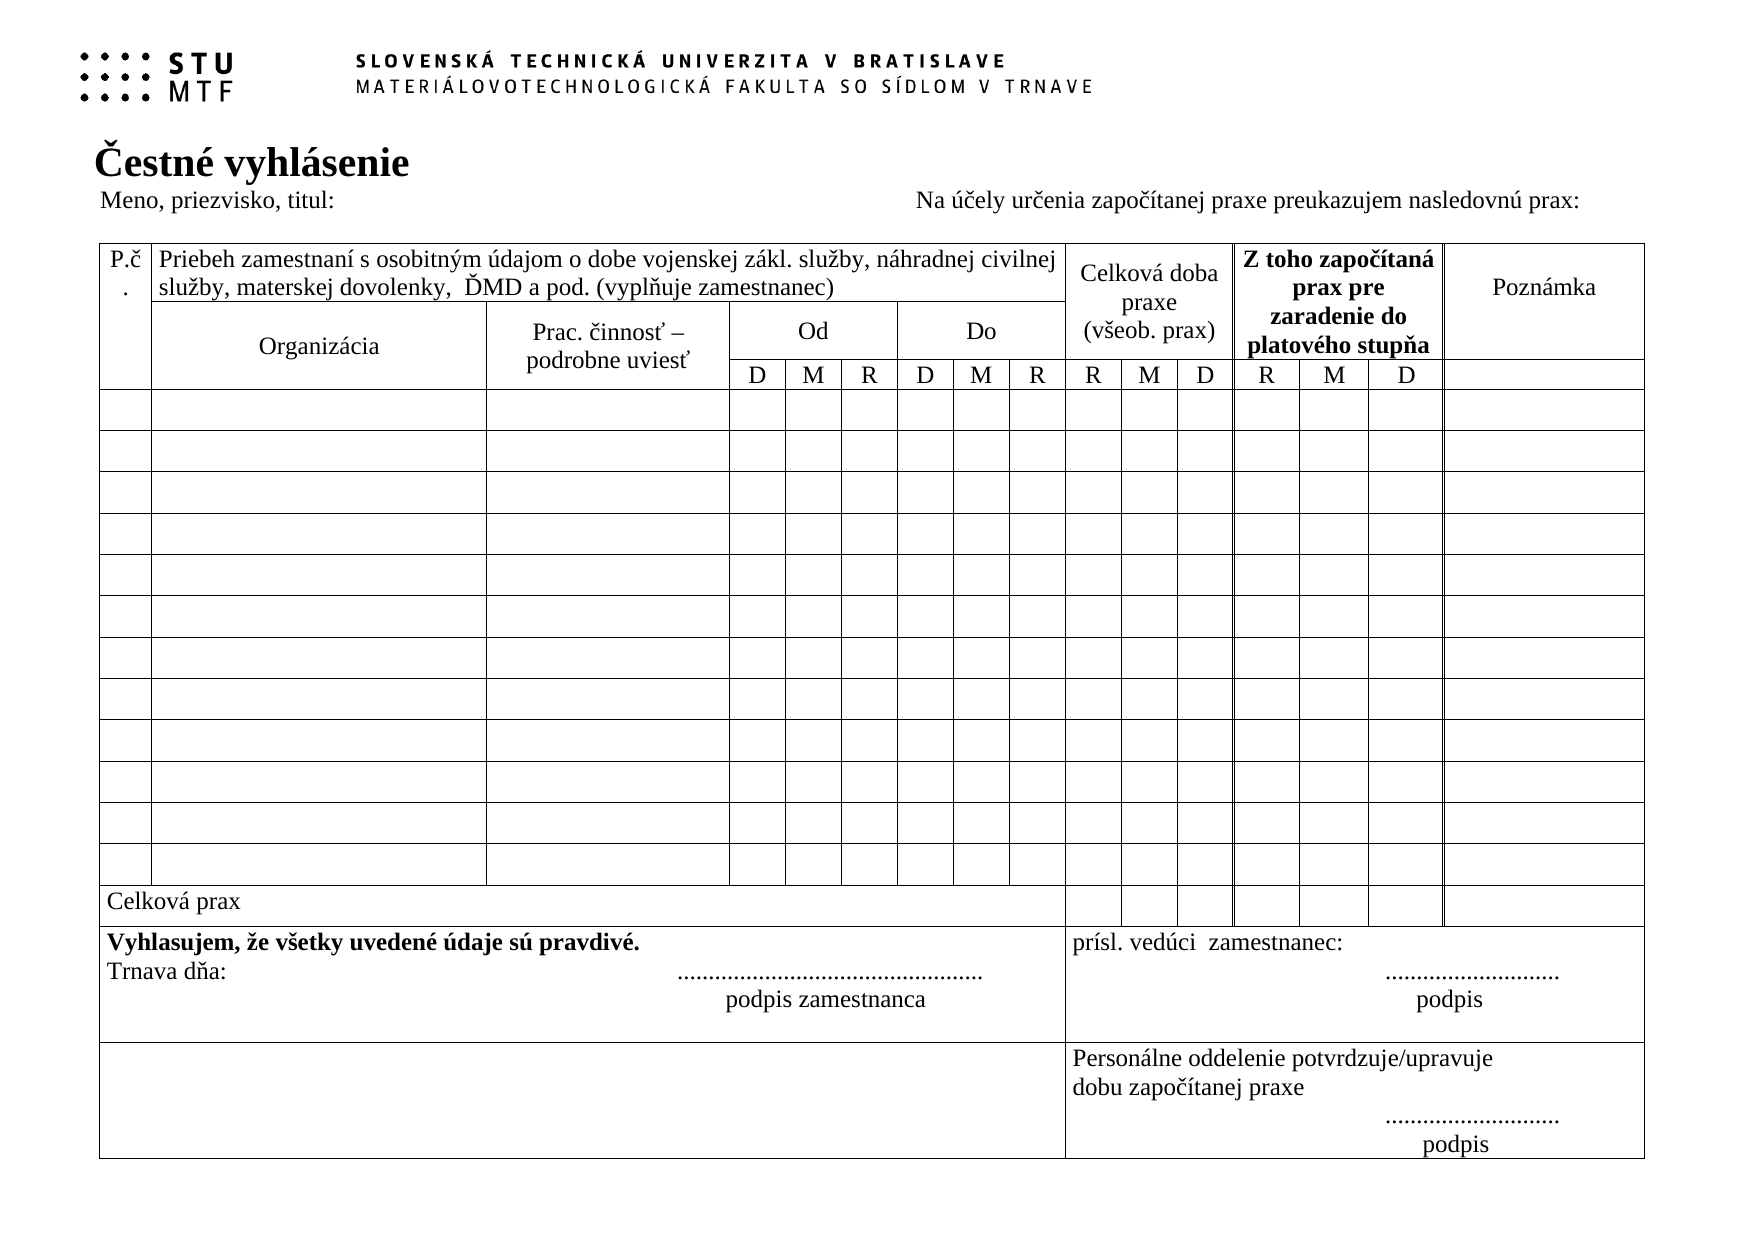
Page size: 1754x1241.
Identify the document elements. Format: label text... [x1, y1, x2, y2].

table_cell [1369, 886, 1442, 926]
table_cell R [1066, 360, 1121, 388]
table_cell [1066, 390, 1121, 430]
table_cell [1178, 514, 1232, 554]
table_cell [1010, 844, 1065, 885]
table_cell [152, 844, 486, 885]
table_header Z toho započítaná prax pre zaradenie do platového stupňa [1235, 244, 1442, 359]
table_cell [954, 720, 1009, 761]
table_cell [1010, 720, 1065, 761]
table_cell [954, 638, 1009, 678]
table_cell [100, 638, 151, 678]
table_cell [1178, 844, 1232, 885]
table_cell [1066, 762, 1121, 802]
table_cell M [1122, 360, 1177, 388]
table_cell Vyhlasujem, že všetky uvedené údaje sú pravdivé. Trnava dňa: ................................................. podpis zamestnanca [100, 927, 1065, 1042]
table_cell [1300, 638, 1368, 678]
table_cell [954, 596, 1009, 637]
table_cell [100, 803, 151, 843]
table_cell [1178, 638, 1232, 678]
table_cell [100, 762, 151, 802]
table_cell [898, 762, 953, 802]
table_cell [1235, 720, 1299, 761]
table_cell [1122, 679, 1177, 719]
table_cell [1369, 720, 1442, 761]
table_cell [898, 720, 953, 761]
table_cell [1300, 720, 1368, 761]
table_cell [1122, 431, 1177, 471]
table_cell D [730, 360, 785, 388]
table_cell [786, 514, 841, 554]
table_cell [842, 679, 897, 719]
table_cell [1122, 886, 1177, 926]
table_cell [954, 844, 1009, 885]
table_cell [1300, 555, 1368, 595]
table_cell [1369, 472, 1442, 512]
table_cell [730, 555, 785, 595]
table_cell [730, 514, 785, 554]
table_cell [730, 431, 785, 471]
table_cell [1066, 431, 1121, 471]
table_cell [1010, 472, 1065, 512]
table_cell [100, 679, 151, 719]
table_cell [1300, 390, 1368, 430]
table_cell [1066, 720, 1121, 761]
table_cell [1445, 360, 1644, 388]
table_cell Prac. činnosť – podrobne uviesť [487, 302, 729, 388]
table_cell [1300, 472, 1368, 512]
table_cell [1010, 555, 1065, 595]
table_cell [898, 596, 953, 637]
table_cell [1010, 431, 1065, 471]
table_cell [1066, 638, 1121, 678]
table_cell [898, 679, 953, 719]
table_cell [898, 803, 953, 843]
table_cell [842, 555, 897, 595]
table_cell [1235, 886, 1299, 926]
table_cell [1010, 803, 1065, 843]
table_cell [1178, 431, 1232, 471]
table_cell [487, 638, 729, 678]
table_cell prísl. vedúci zamestnanec: ............................ podpis [1066, 927, 1644, 1042]
table_cell [1235, 472, 1299, 512]
table_cell [1369, 679, 1442, 719]
table_cell D [898, 360, 953, 388]
table_cell [100, 514, 151, 554]
table_cell [487, 431, 729, 471]
table_cell [1369, 844, 1442, 885]
table_cell [1369, 431, 1442, 471]
table_cell [100, 390, 151, 430]
table_cell [100, 596, 151, 637]
table_cell Celková prax [100, 886, 1065, 926]
table_cell [1445, 390, 1644, 430]
table_cell [730, 803, 785, 843]
table_cell R [842, 360, 897, 388]
table_cell [487, 472, 729, 512]
table_cell [487, 844, 729, 885]
table_cell [1369, 555, 1442, 595]
table_cell [152, 679, 486, 719]
table_cell [842, 803, 897, 843]
table_cell D [1178, 360, 1232, 388]
table_cell [1445, 720, 1644, 761]
table_cell [1066, 596, 1121, 637]
table_cell [1300, 431, 1368, 471]
table_cell Personálne oddelenie potvrdzuje/upravuje dobu započítanej praxe ............................ podpis [1066, 1043, 1644, 1158]
table_cell [1235, 679, 1299, 719]
table_cell [1300, 679, 1368, 719]
table_cell [1235, 390, 1299, 430]
table_cell [1235, 514, 1299, 554]
table_cell [1066, 514, 1121, 554]
table_cell [898, 390, 953, 430]
table_cell [1066, 555, 1121, 595]
table_cell [786, 638, 841, 678]
table_cell [1122, 596, 1177, 637]
table_cell [898, 844, 953, 885]
picture [79, 48, 1160, 169]
table_cell [1235, 762, 1299, 802]
table_cell [1369, 638, 1442, 678]
table_cell [1445, 886, 1644, 926]
table_cell [842, 472, 897, 512]
table_cell [786, 720, 841, 761]
table_cell Do [898, 302, 1065, 359]
text Meno, priezvisko, titul: Na účely určenia započítanej praxe preukazujem nasledovnú prax: [94, 185, 1650, 214]
table_cell [100, 720, 151, 761]
table_cell [842, 514, 897, 554]
table_cell Od [730, 302, 897, 359]
table_cell [1122, 803, 1177, 843]
table_cell [842, 431, 897, 471]
table_cell [842, 762, 897, 802]
table_cell [730, 472, 785, 512]
table_cell [1178, 596, 1232, 637]
table_cell [1122, 844, 1177, 885]
table_cell [487, 390, 729, 430]
table_cell [1300, 803, 1368, 843]
table_cell M [954, 360, 1009, 388]
table_cell [786, 762, 841, 802]
table_header Celková doba praxe (všeob. prax) [1066, 244, 1232, 359]
table_cell [1445, 514, 1644, 554]
table_cell [1066, 844, 1121, 885]
table_cell [1369, 514, 1442, 554]
table_cell [152, 762, 486, 802]
table_cell [786, 431, 841, 471]
table_cell [1066, 679, 1121, 719]
table_cell [1122, 638, 1177, 678]
table_cell [100, 555, 151, 595]
table_cell [730, 679, 785, 719]
table_cell [1178, 555, 1232, 595]
table_header P.č. [100, 244, 151, 388]
table_cell [786, 844, 841, 885]
table_cell [100, 844, 151, 885]
subtitle Čestné vyhlásenie [94, 137, 1650, 185]
table_cell [898, 555, 953, 595]
table_cell [954, 679, 1009, 719]
table_cell [100, 472, 151, 512]
table_cell [1178, 390, 1232, 430]
table_cell [1178, 720, 1232, 761]
table_cell [487, 596, 729, 637]
table_cell [1445, 431, 1644, 471]
table_cell [1445, 844, 1644, 885]
table_cell [1010, 596, 1065, 637]
table_cell [730, 720, 785, 761]
table_cell [842, 720, 897, 761]
table_cell [100, 1043, 1065, 1158]
table_cell [898, 514, 953, 554]
table_cell [1445, 762, 1644, 802]
table_cell [1235, 596, 1299, 637]
table_cell [1300, 886, 1368, 926]
table_cell [1369, 390, 1442, 430]
table_header Priebeh zamestnaní s osobitným údajom o dobe vojenskej zákl. služby, náhradnej civilnej služby, materskej dovolenky, ĎMD a pod. (vyplňuje zamestnanec) [152, 244, 1065, 301]
table_cell [487, 679, 729, 719]
table_cell [487, 555, 729, 595]
table_cell [786, 803, 841, 843]
table_cell [954, 762, 1009, 802]
table_cell [1369, 762, 1442, 802]
table_cell [898, 638, 953, 678]
table_cell [954, 555, 1009, 595]
table_cell [1445, 596, 1644, 637]
table_cell [1369, 596, 1442, 637]
table_cell [487, 514, 729, 554]
table_cell [898, 472, 953, 512]
table_cell [1445, 679, 1644, 719]
table_cell [1235, 803, 1299, 843]
table_cell R [1235, 360, 1299, 388]
table_header Poznámka [1445, 244, 1644, 359]
table_cell [1235, 431, 1299, 471]
table_cell [1445, 803, 1644, 843]
table_cell [152, 596, 486, 637]
table_cell [786, 679, 841, 719]
table_cell [1066, 472, 1121, 512]
table_cell [1445, 638, 1644, 678]
table_cell [487, 720, 729, 761]
table_cell [1300, 762, 1368, 802]
table_cell [1010, 638, 1065, 678]
table_cell [786, 472, 841, 512]
table_cell [842, 596, 897, 637]
table_cell [954, 514, 1009, 554]
table_cell D [1369, 360, 1442, 388]
table_cell [487, 803, 729, 843]
table_cell [842, 390, 897, 430]
table_cell [1178, 762, 1232, 802]
table_cell [152, 514, 486, 554]
table_cell [152, 803, 486, 843]
table_cell [1300, 844, 1368, 885]
table_cell Organizácia [152, 302, 486, 388]
table_cell [730, 390, 785, 430]
table_cell [152, 431, 486, 471]
table_cell [1300, 596, 1368, 637]
table_cell [1122, 390, 1177, 430]
table_cell [842, 638, 897, 678]
table_cell [152, 472, 486, 512]
table_cell [954, 803, 1009, 843]
table_cell [152, 638, 486, 678]
table_cell [1010, 679, 1065, 719]
table_cell [898, 431, 953, 471]
table_cell [1300, 514, 1368, 554]
table_cell [1122, 555, 1177, 595]
table_cell M [1300, 360, 1368, 388]
table_cell [1178, 472, 1232, 512]
table_cell [786, 390, 841, 430]
table_cell [730, 596, 785, 637]
table_cell [1178, 803, 1232, 843]
table_cell [842, 844, 897, 885]
table_cell [730, 844, 785, 885]
table_cell [730, 762, 785, 802]
table_cell [487, 762, 729, 802]
table_cell [954, 472, 1009, 512]
table_cell [1010, 390, 1065, 430]
table_cell [1066, 803, 1121, 843]
table_cell [954, 390, 1009, 430]
table_cell [786, 555, 841, 595]
table_cell [1066, 886, 1121, 926]
table_cell [1122, 762, 1177, 802]
table_cell [1369, 803, 1442, 843]
table_cell [1122, 514, 1177, 554]
table_cell [1445, 472, 1644, 512]
table_cell M [786, 360, 841, 388]
table_cell [786, 596, 841, 637]
table_cell [152, 555, 486, 595]
table_cell [152, 390, 486, 430]
table_cell [730, 638, 785, 678]
table_cell [1235, 638, 1299, 678]
table_cell [100, 431, 151, 471]
table_cell [1235, 844, 1299, 885]
table_cell [1122, 720, 1177, 761]
table_cell [1235, 555, 1299, 595]
table_cell [1178, 679, 1232, 719]
table_cell [152, 720, 486, 761]
table_cell [954, 431, 1009, 471]
table_cell [1010, 762, 1065, 802]
table_cell [1010, 514, 1065, 554]
table_cell [1122, 472, 1177, 512]
table_cell R [1010, 360, 1065, 388]
table_cell [1445, 555, 1644, 595]
table_cell [1178, 886, 1232, 926]
